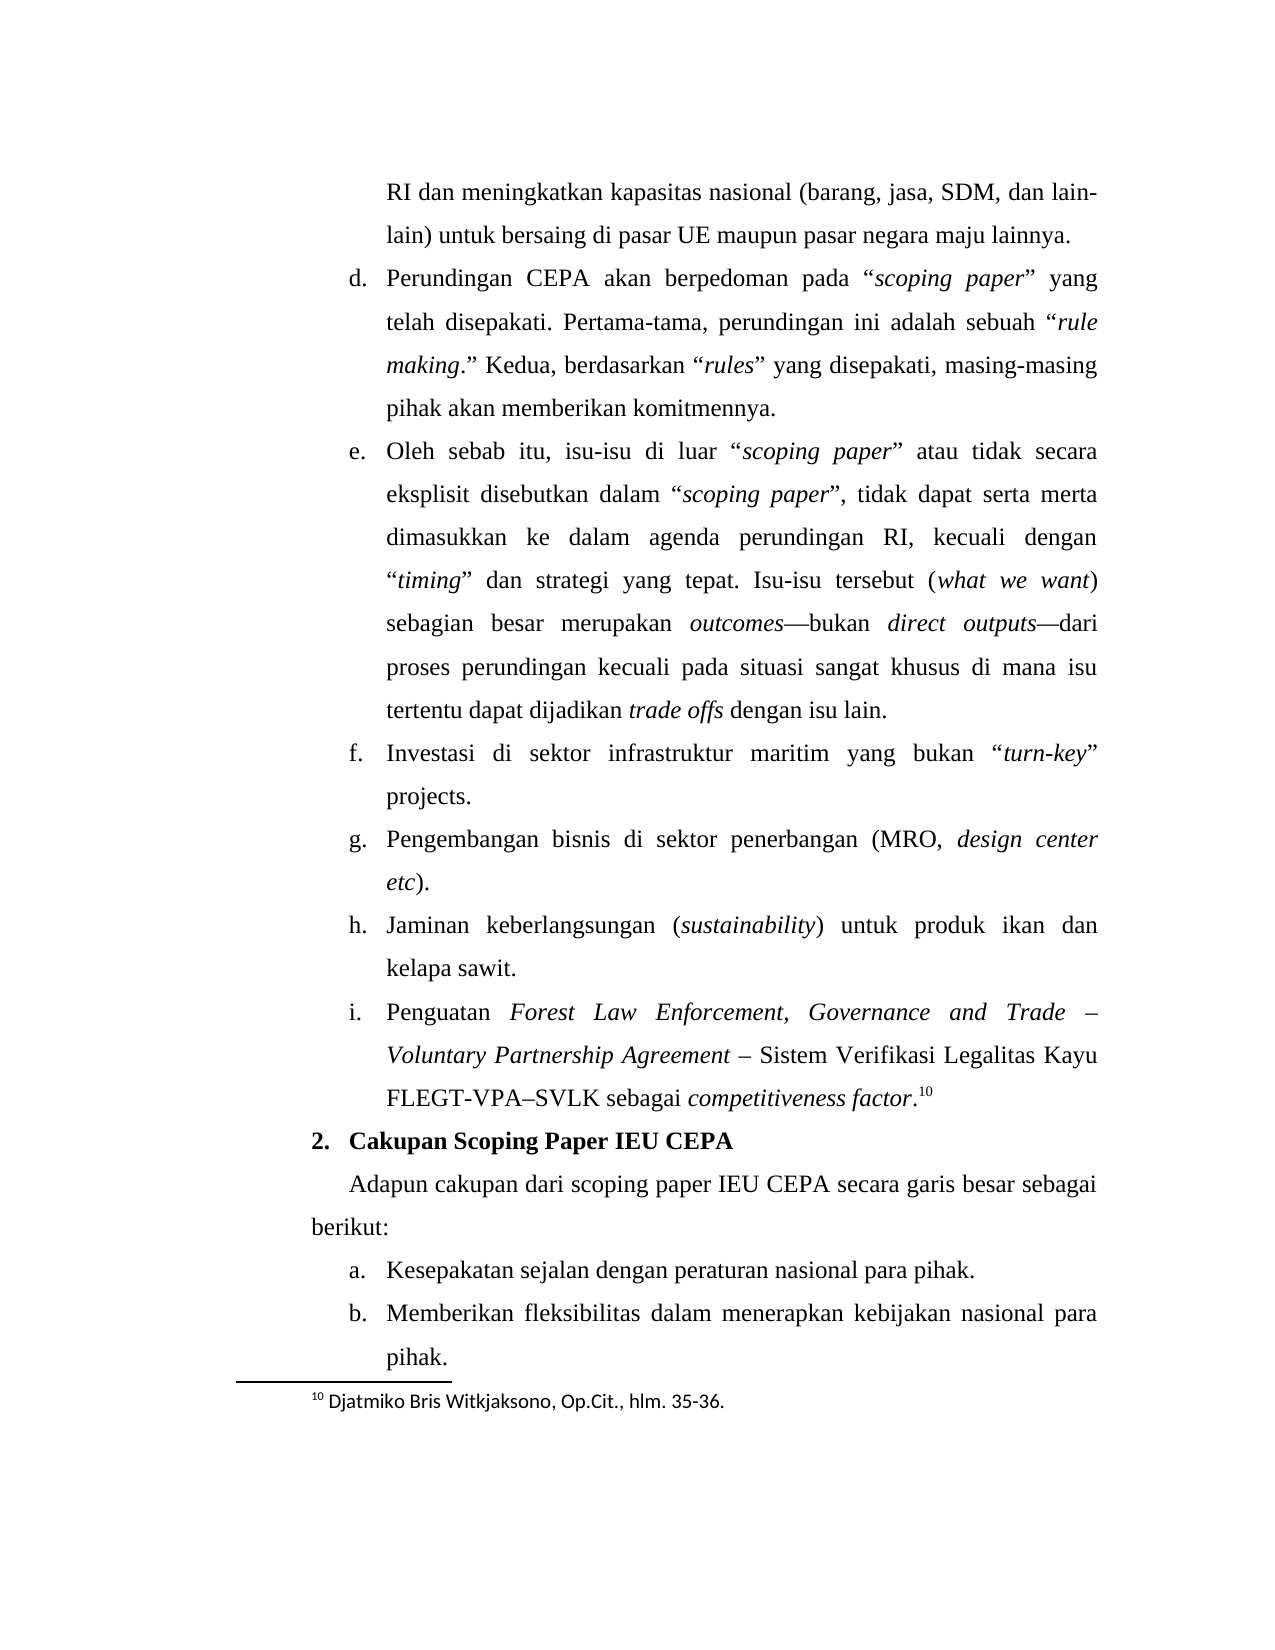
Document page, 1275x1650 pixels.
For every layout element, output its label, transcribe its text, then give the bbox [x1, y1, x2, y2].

list Cakupan Scoping Paper IEU CEPA [311, 1126, 1098, 1155]
list Investasi di sektor infrastruktur maritim yang bukan “turn-key” projects. [349, 738, 1098, 810]
list Perundingan CEPA akan berpedoman pada “scoping paper” yang telah disepakati. Pertama-tama, perundingan ini adalah sebuah “rule making.” Kedua, berdasarkan “rules” yang disepakati, masing-masing pihak akan memberikan komitmennya. [349, 263, 1098, 422]
list Pengembangan bisnis di sektor penerbangan (MRO, design center etc). [349, 824, 1098, 896]
list Penguatan Forest Law Enforcement, Governance and Trade – Voluntary Partnership Agreement – Sistem Verifikasi Legalitas Kayu FLEGT-VPA–SVLK sebagai competitiveness factor. [349, 997, 1098, 1112]
list Oleh sebab itu, isu-isu di luar “scoping paper” atau tidak secara eksplisit disebutkan dalam “scoping paper”, tidak dapat serta merta dimasukkan ke dalam agenda perundingan RI, kecuali dengan “timing” dan strategi yang tepat. Isu-isu tersebut (what we want) sebagian besar merupakan outcomes—bukan direct outputs—dari proses perundingan kecuali pada situasi sangat khusus di mana isu tertentu dapat dijadikan trade offs dengan isu lain. [349, 436, 1098, 723]
list Memberikan fleksibilitas dalam menerapkan kebijakan nasional para pihak. [349, 1298, 1098, 1370]
list Adapun cakupan dari scoping paper IEU CEPA secara garis besar sebagai berikut: [311, 1169, 1098, 1241]
list Jaminan keberlangsungan (sustainability) untuk produk ikan dan kelapa sawit. [349, 910, 1098, 982]
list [349, 177, 1098, 249]
list Kesepakatan sejalan dengan peraturan nasional para pihak. [311, 1255, 1098, 1284]
